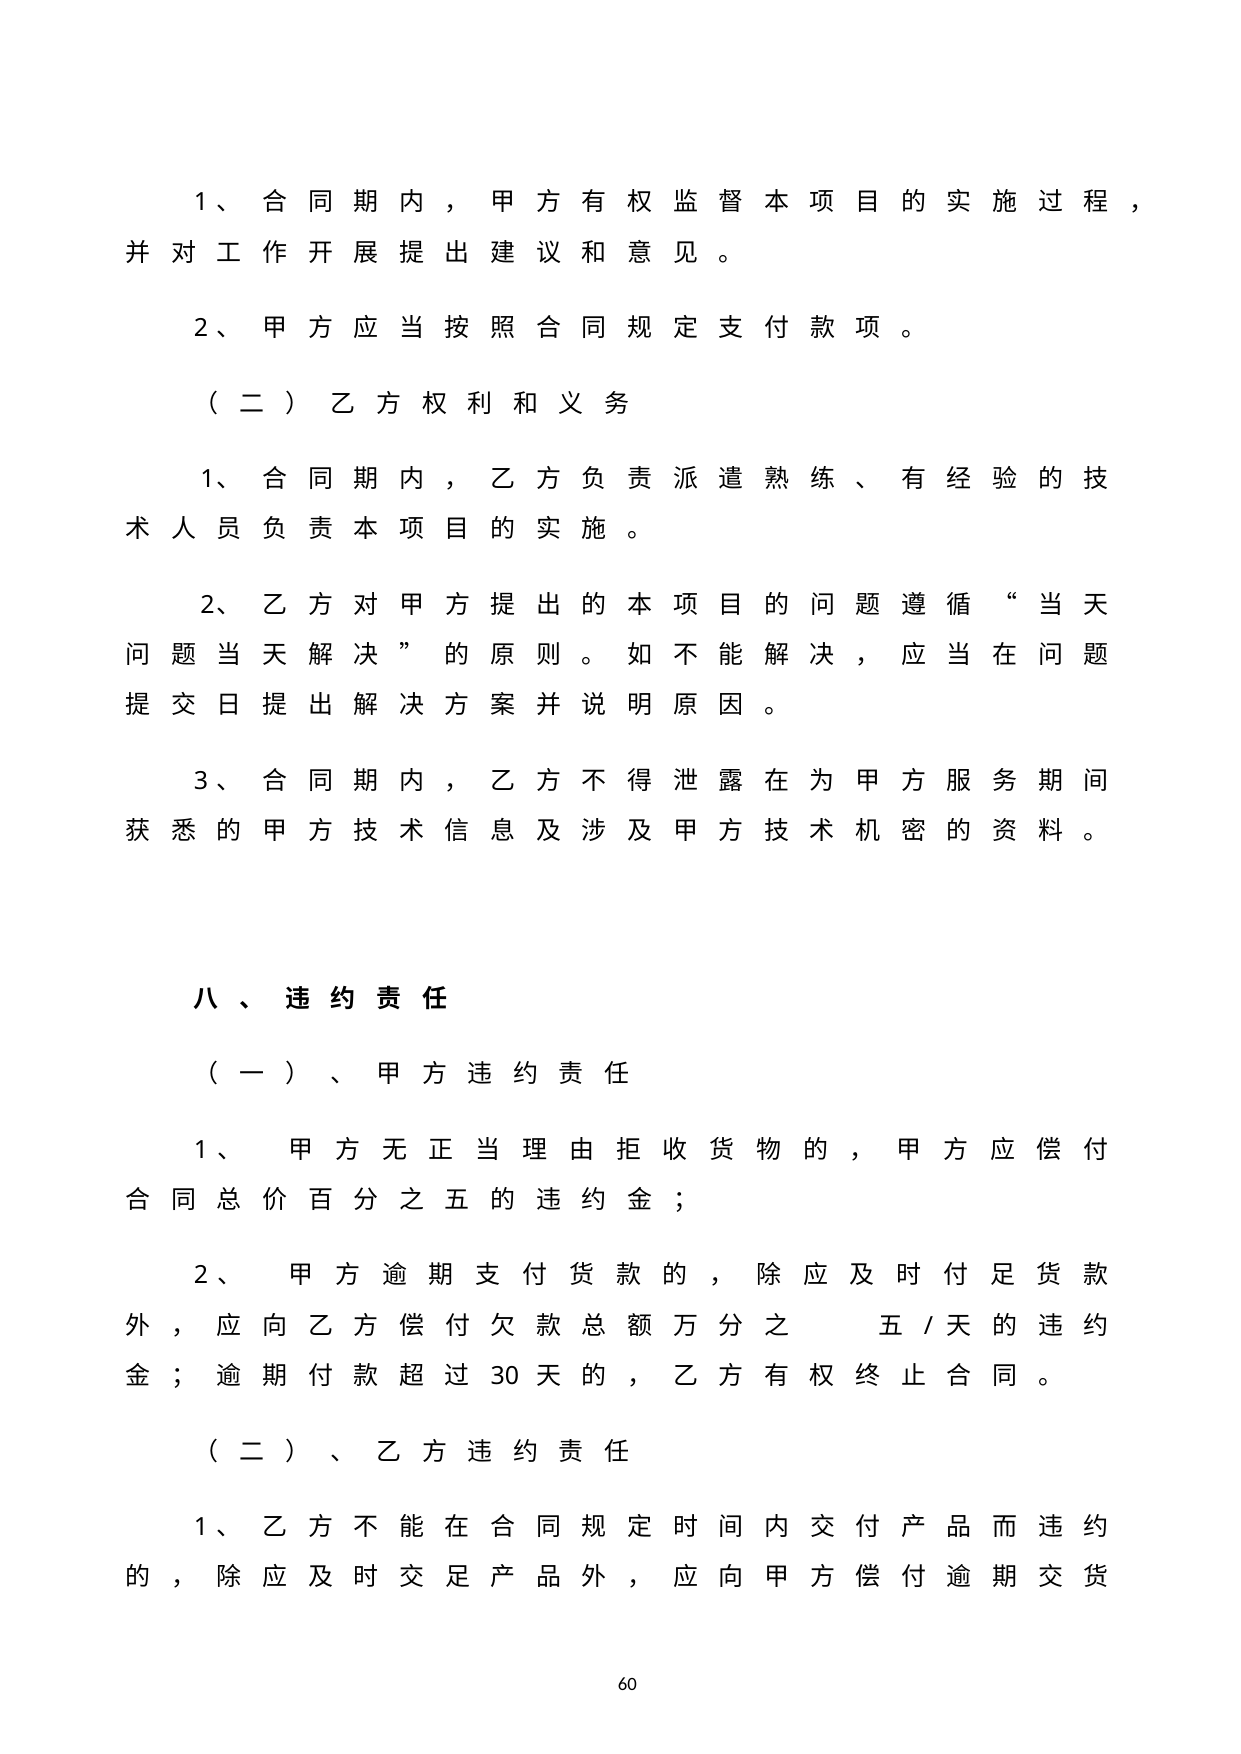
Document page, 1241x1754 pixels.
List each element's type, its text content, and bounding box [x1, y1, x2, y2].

text 2、甲方应当按照合同规定支付款项。 [125, 301, 1129, 351]
text 3、合同期内，乙方不得泄露在为甲方服务期间获悉的甲方技术信息及涉及甲方技术机密的资料。 [125, 753, 1129, 854]
text 1、 甲方无正当理由拒收货物的，甲方应偿付合同总价百分之五的违约金； [125, 1122, 1129, 1223]
text 八、违约责任 [125, 971, 1129, 1022]
text 1、合同期内，乙方负责派遣熟练、有经验的技术人员负责本项目的实施。 [125, 451, 1129, 552]
text （二）乙方权利和义务 [125, 376, 1129, 426]
text 1、合同期内，甲方有权监督本项目的实施过程，并对工作开展提出建议和意见。 [125, 175, 1129, 276]
text 2、乙方对甲方提出的本项目的问题遵循“当天问题当天解决”的原则。如不能解决，应当在问题提交日提出解决方案并说明原因。 [125, 577, 1129, 728]
text （一）、甲方违约责任 [125, 1047, 1129, 1097]
text （二）、乙方违约责任 [125, 1424, 1129, 1474]
text 2、 甲方逾期支付货款的，除应及时付足货款外，应向乙方偿付欠款总额万分之 五/天的违约金；逾期付款超过30天的，乙方有权终止合同。 [125, 1248, 1129, 1399]
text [125, 1499, 1129, 1600]
